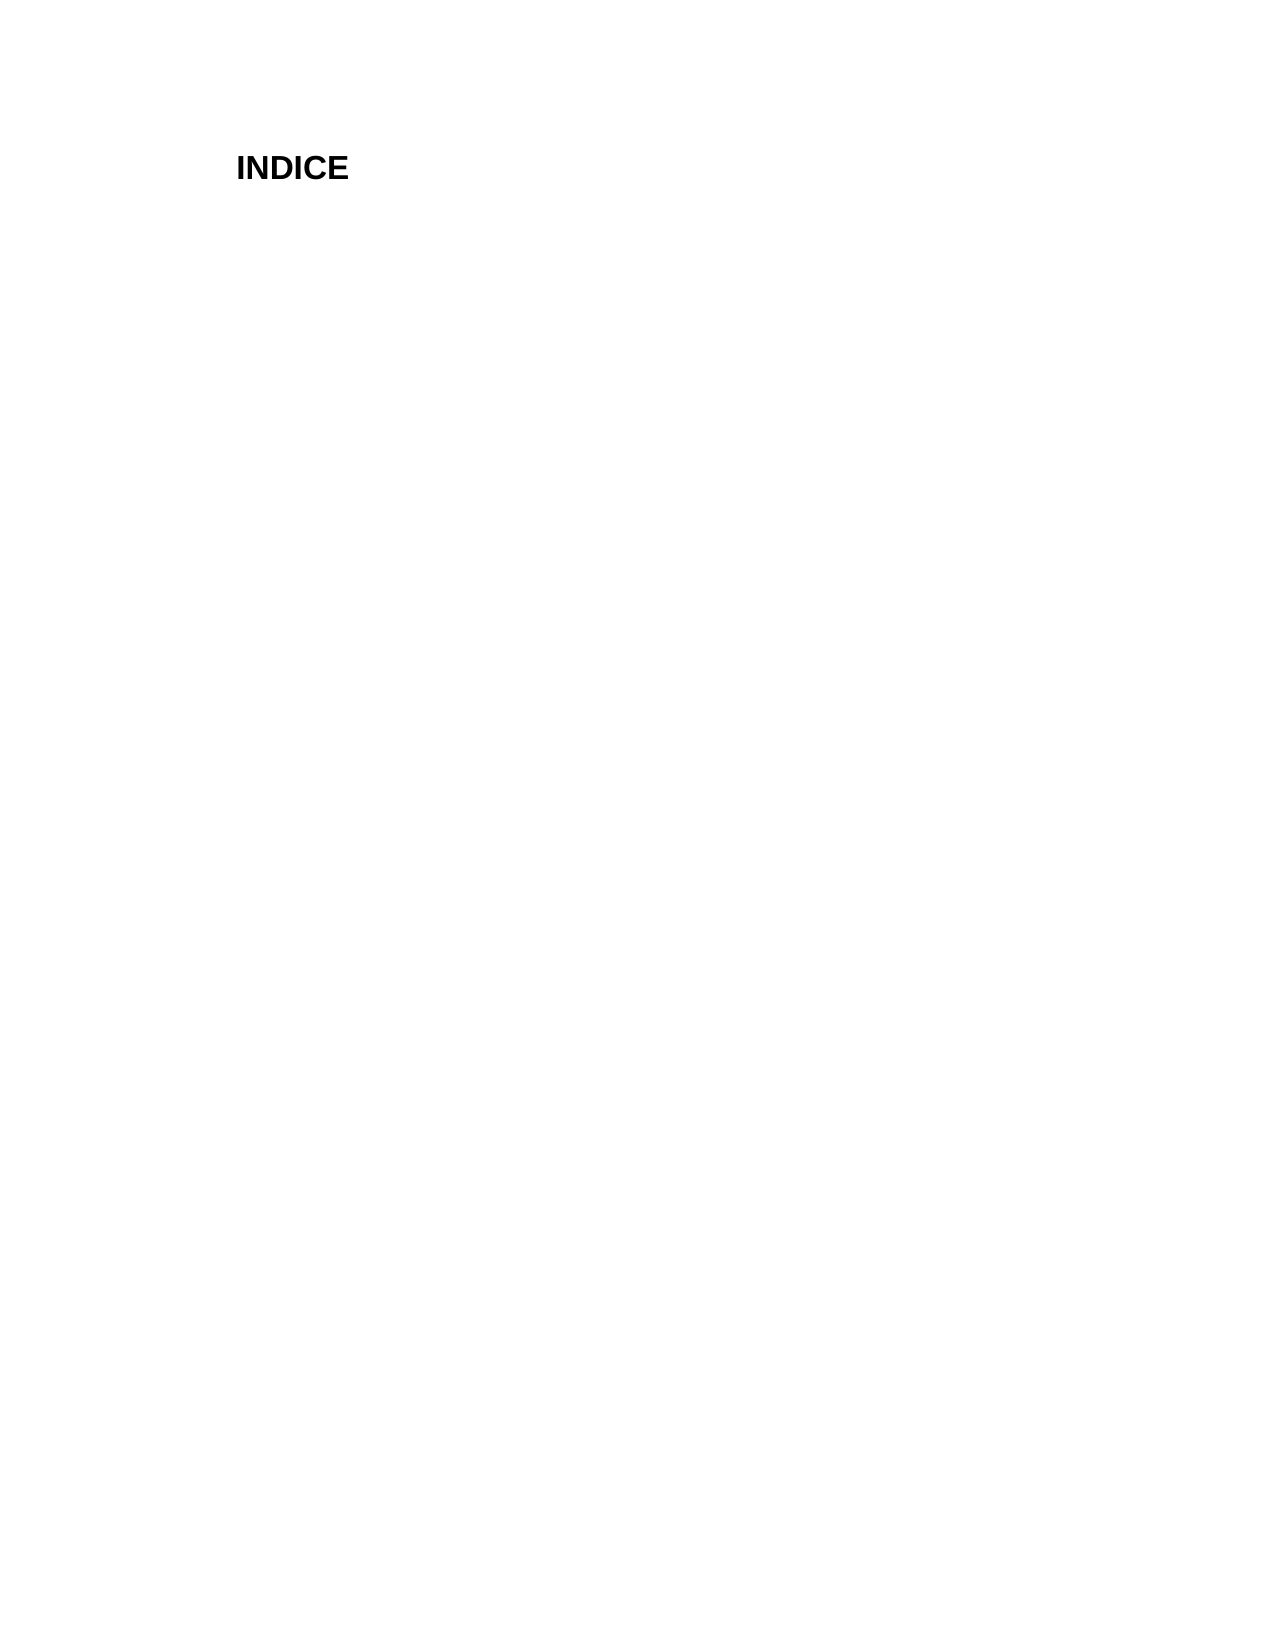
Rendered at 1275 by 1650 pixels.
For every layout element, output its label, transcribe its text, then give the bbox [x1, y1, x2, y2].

text INDICE [236, 148, 1127, 186]
